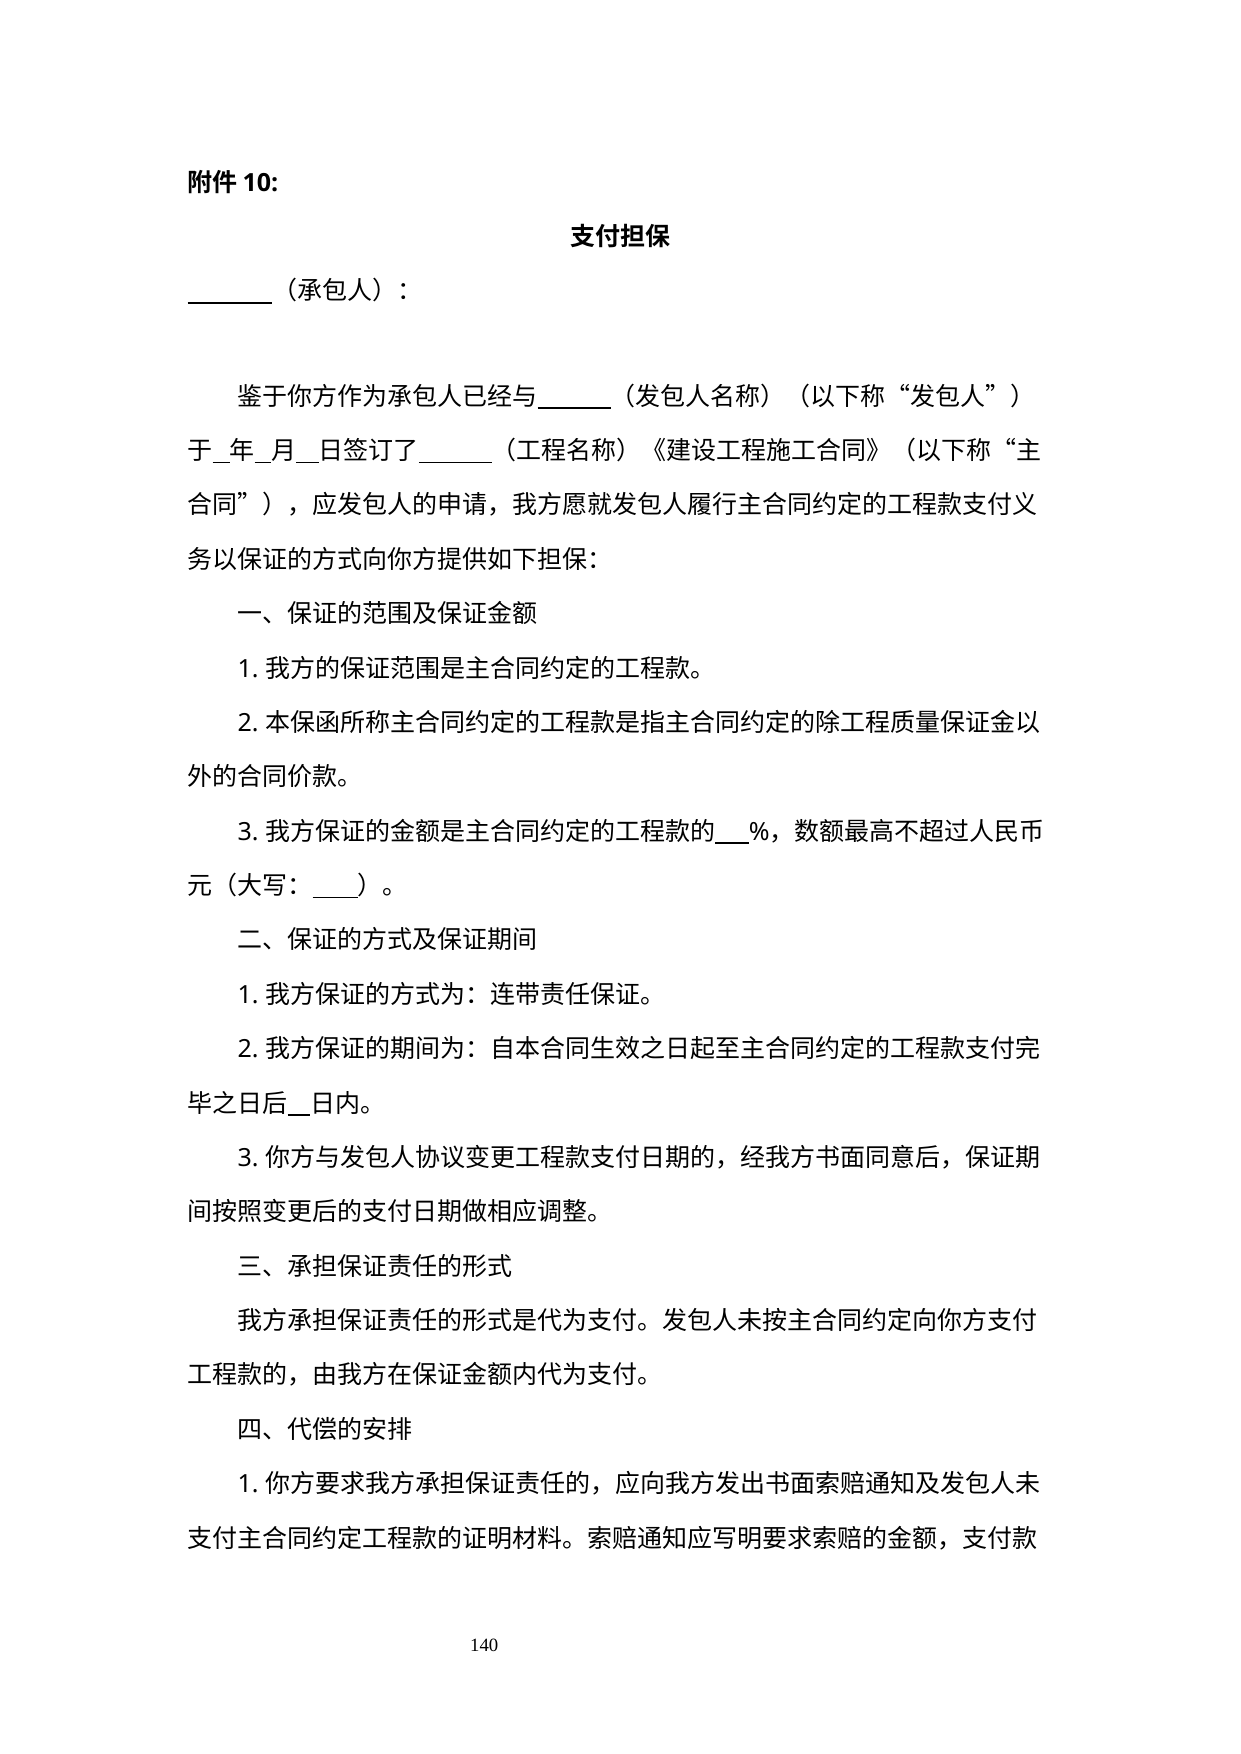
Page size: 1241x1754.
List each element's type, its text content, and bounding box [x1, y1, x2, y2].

text 我方承担保证责任的形式是代为支付。发包人未按主合同约定向你方支付工程款的，由我方在保证金额内代为支付。 [187, 1301, 1053, 1391]
text 二、保证的方式及保证期间 [187, 920, 1053, 956]
text 1. 我方保证的方式为：连带责任保证。 [187, 974, 1053, 1011]
text 支付担保 [187, 216, 1053, 253]
text 2. 本保函所称主合同约定的工程款是指主合同约定的除工程质量保证金以外的合同价款。 [187, 702, 1053, 793]
text 1. 我方的保证范围是主合同约定的工程款。 [187, 648, 1053, 684]
text 2. 我方保证的期间为：自本合同生效之日起至主合同约定的工程款支付完毕之日后 日内。 [187, 1029, 1053, 1119]
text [187, 1464, 1053, 1554]
text 3. 我方保证的金额是主合同约定的工程款的 %，数额最高不超过人民币元（大写： ）。 [187, 811, 1053, 902]
text 3. 你方与发包人协议变更工程款支付日期的，经我方书面同意后，保证期间按照变更后的支付日期做相应调整。 [187, 1137, 1053, 1228]
text 鉴于你方作为承包人已经与 （发包人名称）（以下称“发包人”）于 年 月 日签订了 （工程名称）《建设工程施工合同》（以下称“主合同”），应发包人的申请，我方愿就发包人履行主合同约定的工程款支付义务以保证的方式向你方提供如下担保： [187, 376, 1053, 576]
text 附件10: [187, 162, 1053, 198]
text 三、承担保证责任的形式 [187, 1246, 1053, 1282]
text 一、保证的范围及保证金额 [187, 594, 1053, 630]
text （承包人）： [187, 271, 1053, 307]
text 四、代偿的安排 [187, 1409, 1053, 1446]
